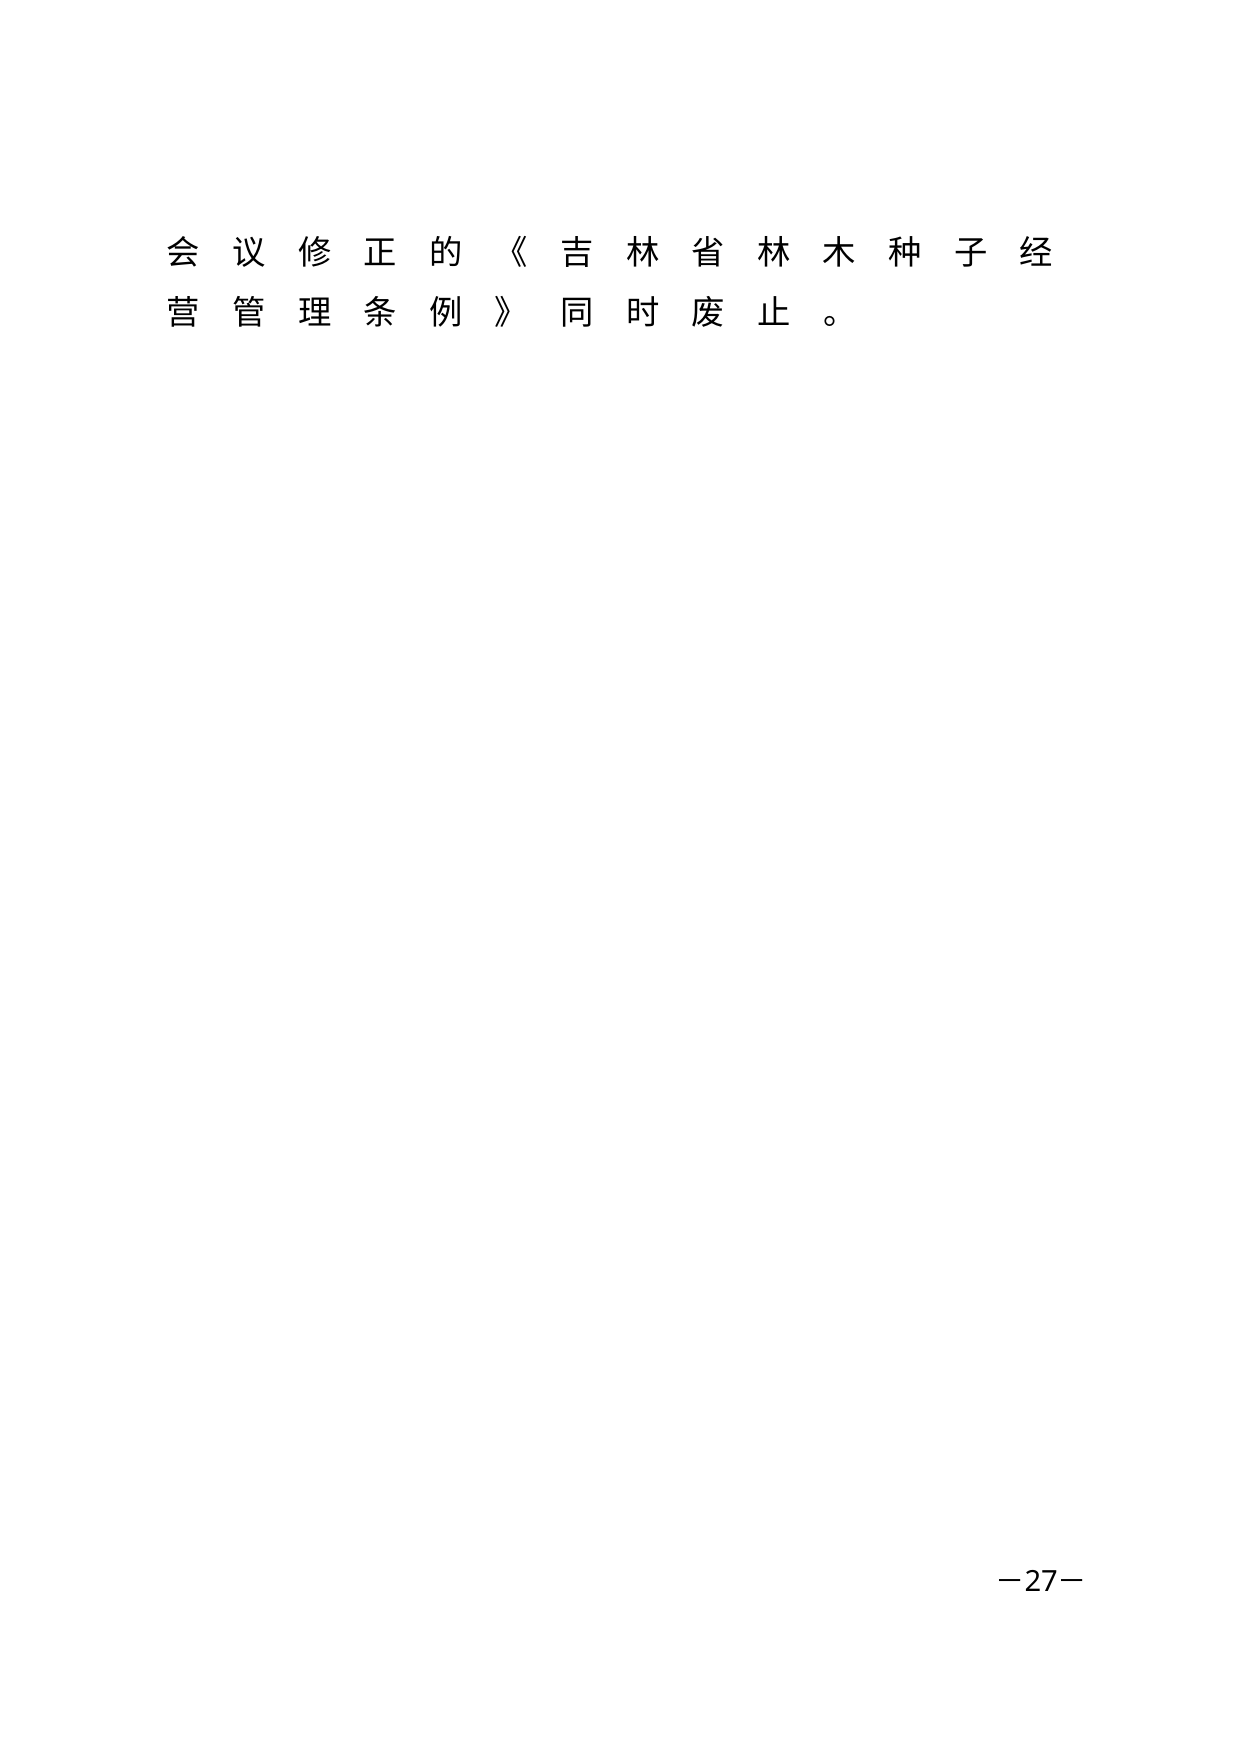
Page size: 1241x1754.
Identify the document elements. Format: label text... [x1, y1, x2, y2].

text 第五十四条 本条例自2020年10月1日起施行。1992年5月10日吉林省第七届人民代表大会常务委员会第二十八次会议通过，2001年9月29日吉林省第九届人民代表大会常务委员会第二十六次会议修正的《吉林省林木种子经营管理条例》同时废止。 [167, 219, 1085, 340]
